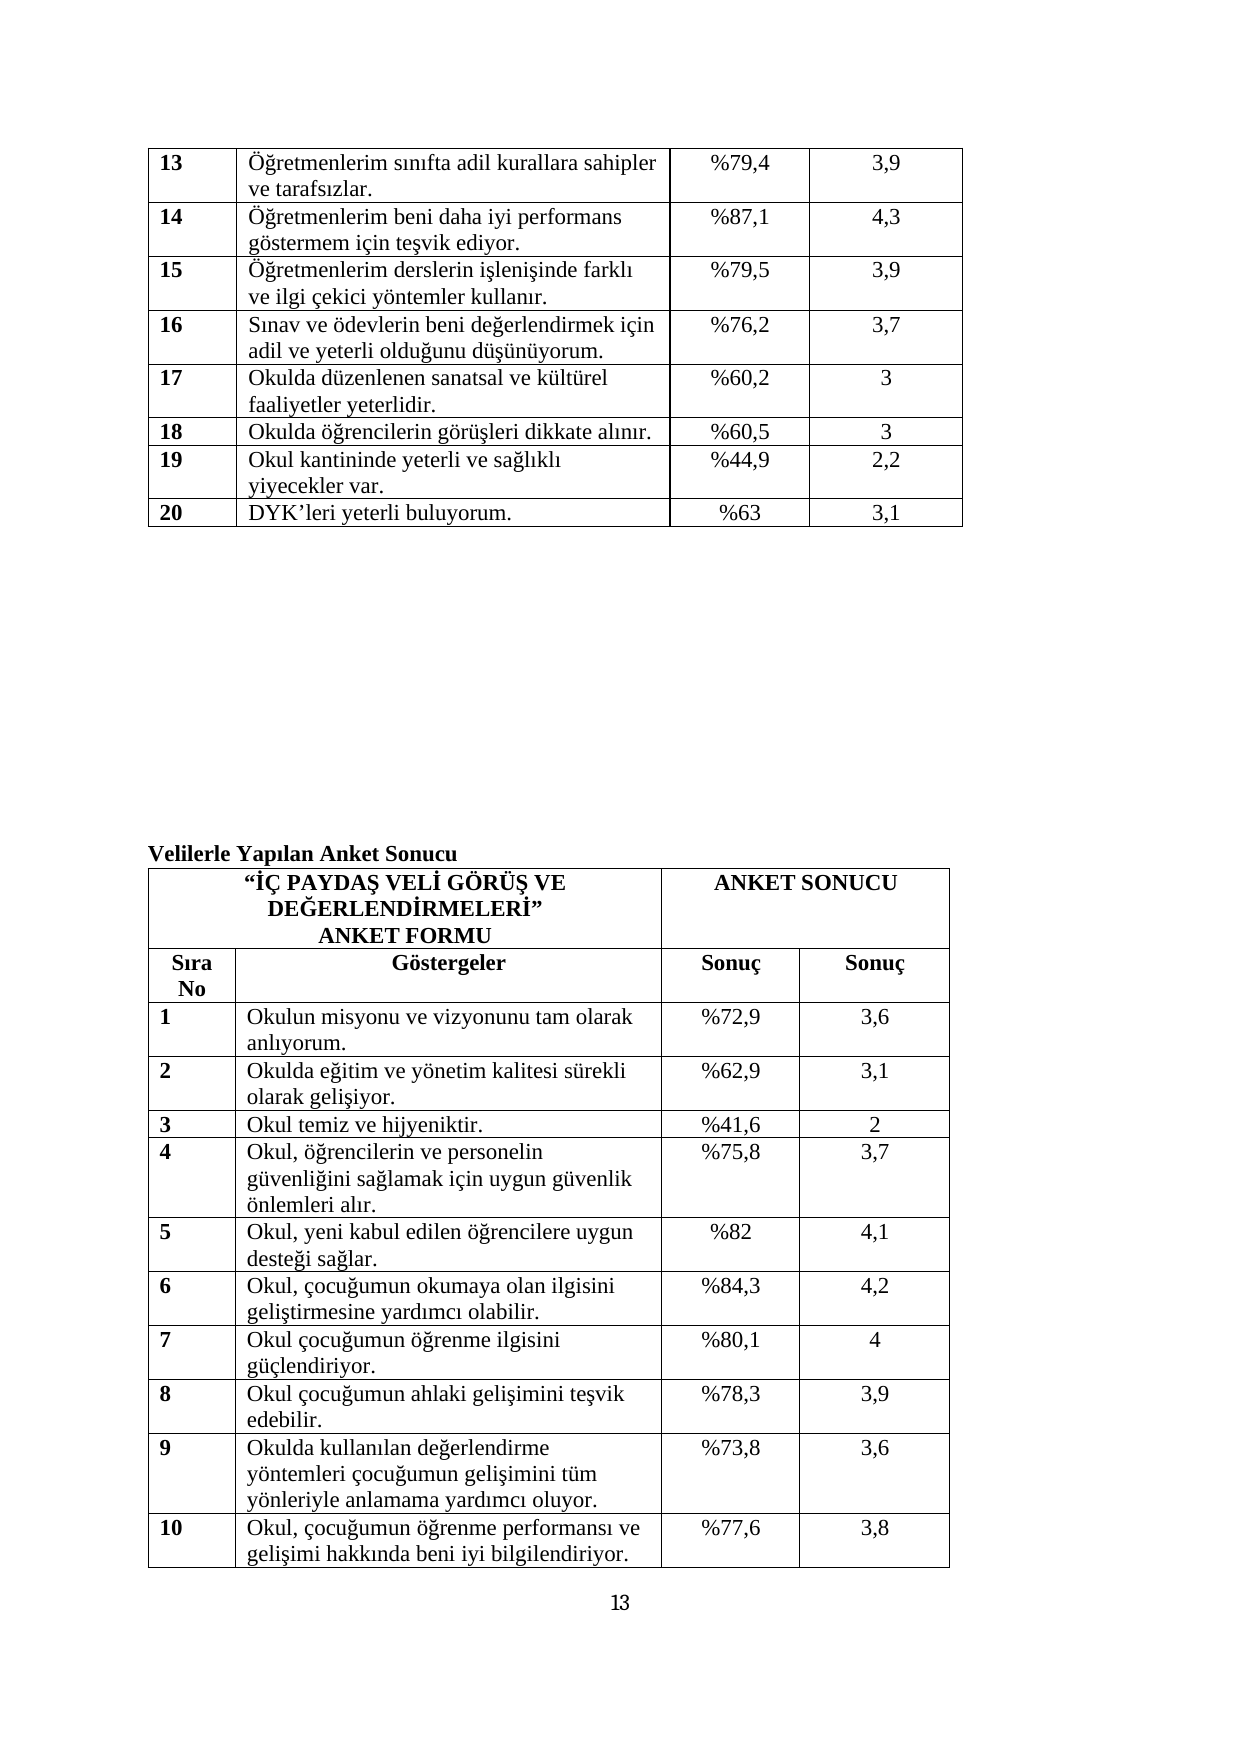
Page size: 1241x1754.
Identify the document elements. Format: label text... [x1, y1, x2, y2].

table_cell %87,1 [671, 203, 809, 256]
table_cell Öğretmenlerim beni daha iyi performans göstermem için teşvik ediyor. [237, 203, 669, 256]
table_cell 2 [800, 1111, 949, 1137]
table_cell Göstergeler [236, 949, 661, 1002]
table_cell Okul çocuğumun ahlaki gelişimini teşvik edebilir. [236, 1380, 661, 1433]
text Velilerle Yapılan Anket Sonucu [148, 839, 1093, 866]
table_cell 8 [149, 1380, 235, 1433]
table_cell 19 [149, 446, 236, 498]
table_cell 16 [149, 311, 236, 363]
table_cell 3 [149, 1111, 235, 1137]
table_cell Okul temiz ve hijyeniktir. [236, 1111, 661, 1137]
table_cell 4,2 [800, 1272, 949, 1325]
table_cell Okulda eğitim ve yönetim kalitesi sürekli olarak gelişiyor. [236, 1057, 661, 1110]
table_cell %82 [662, 1218, 799, 1271]
table_cell 3,8 [800, 1514, 949, 1567]
table_cell %76,2 [671, 311, 809, 363]
table_cell Öğretmenlerim derslerin işlenişinde farklı ve ilgi çekici yöntemler kullanır. [237, 257, 669, 310]
table_cell 3 [810, 418, 962, 444]
table_cell 3,7 [810, 311, 962, 363]
table_cell %44,9 [671, 446, 809, 498]
table_cell Sınav ve ödevlerin beni değerlendirmek için adil ve yeterli olduğunu düşünüyorum. [237, 311, 669, 363]
table_cell 5 [149, 1218, 235, 1271]
table_cell Sonuç [662, 949, 799, 1002]
table_cell 3 [810, 365, 962, 417]
table_cell %62,9 [662, 1057, 799, 1110]
table_cell Okul çocuğumun öğrenme ilgisini güçlendiriyor. [236, 1326, 661, 1379]
table_cell %78,3 [662, 1380, 799, 1433]
table_cell 3,9 [810, 257, 962, 310]
table_cell 1 [149, 1003, 235, 1056]
table_cell %79,5 [671, 257, 809, 310]
table_cell Okul kantininde yeterli ve sağlıklı yiyecekler var. [237, 446, 669, 498]
table_cell 17 [149, 365, 236, 417]
table_cell Okulda kullanılan değerlendirme yöntemleri çocuğumun gelişimini tüm yönleriyle anlamama yardımcı oluyor. [236, 1434, 661, 1513]
table_cell 6 [149, 1272, 235, 1325]
table_cell 3,7 [800, 1138, 949, 1217]
table_cell 9 [149, 1434, 235, 1513]
table_cell %80,1 [662, 1326, 799, 1379]
table_cell 2 [149, 1057, 235, 1110]
table_cell Okul, çocuğumun okumaya olan ilgisini geliştirmesine yardımcı olabilir. [236, 1272, 661, 1325]
table_cell %60,5 [671, 418, 809, 444]
table_cell 7 [149, 1326, 235, 1379]
table_cell 3,9 [810, 149, 962, 202]
table_cell 15 [149, 257, 236, 310]
table_cell 4 [149, 1138, 235, 1217]
table_cell 18 [149, 418, 236, 444]
table_cell 3,6 [800, 1003, 949, 1056]
table_cell %84,3 [662, 1272, 799, 1325]
table_cell 20 [149, 499, 236, 526]
table_cell Sıra No [149, 949, 235, 1002]
table_cell Öğretmenlerim sınıfta adil kurallara sahipler ve tarafsızlar. [237, 149, 669, 202]
table_cell 14 [149, 203, 236, 256]
table_cell 10 [149, 1514, 235, 1567]
table_cell 2,2 [810, 446, 962, 498]
table_cell 4,1 [800, 1218, 949, 1271]
table_cell 3,9 [800, 1380, 949, 1433]
table_cell Okul, yeni kabul edilen öğrencilere uygun desteği sağlar. [236, 1218, 661, 1271]
table_cell %63 [671, 499, 809, 526]
table_cell 13 [149, 149, 236, 202]
table_cell Okul, öğrencilerin ve personelin güvenliğini sağlamak için uygun güvenlik önlemleri alır. [236, 1138, 661, 1217]
table_cell %41,6 [662, 1111, 799, 1137]
table_cell 3,6 [800, 1434, 949, 1513]
table_cell Okulun misyonu ve vizyonunu tam olarak anlıyorum. [236, 1003, 661, 1056]
table_cell %72,9 [662, 1003, 799, 1056]
table_cell %79,4 [671, 149, 809, 202]
table_cell DYK’leri yeterli buluyorum. [237, 499, 669, 526]
table_cell %75,8 [662, 1138, 799, 1217]
table_cell Okulda düzenlenen sanatsal ve kültürel faaliyetler yeterlidir. [237, 365, 669, 417]
table_cell Sonuç [800, 949, 949, 1002]
table_header ANKET SONUCU [662, 869, 949, 948]
table_cell %77,6 [662, 1514, 799, 1567]
table_cell %73,8 [662, 1434, 799, 1513]
table_cell 3,1 [810, 499, 962, 526]
table_header “İÇ PAYDAŞ VELİ GÖRÜŞ VE DEĞERLENDİRMELERİ” ANKET FORMU [149, 869, 661, 948]
table_cell 4 [800, 1326, 949, 1379]
table_cell Okulda öğrencilerin görüşleri dikkate alınır. [237, 418, 669, 444]
table_cell 3,1 [800, 1057, 949, 1110]
table_cell Okul, çocuğumun öğrenme performansı ve gelişimi hakkında beni iyi bilgilendiriyor. [236, 1514, 661, 1567]
table_cell %60,2 [671, 365, 809, 417]
table_cell 4,3 [810, 203, 962, 256]
